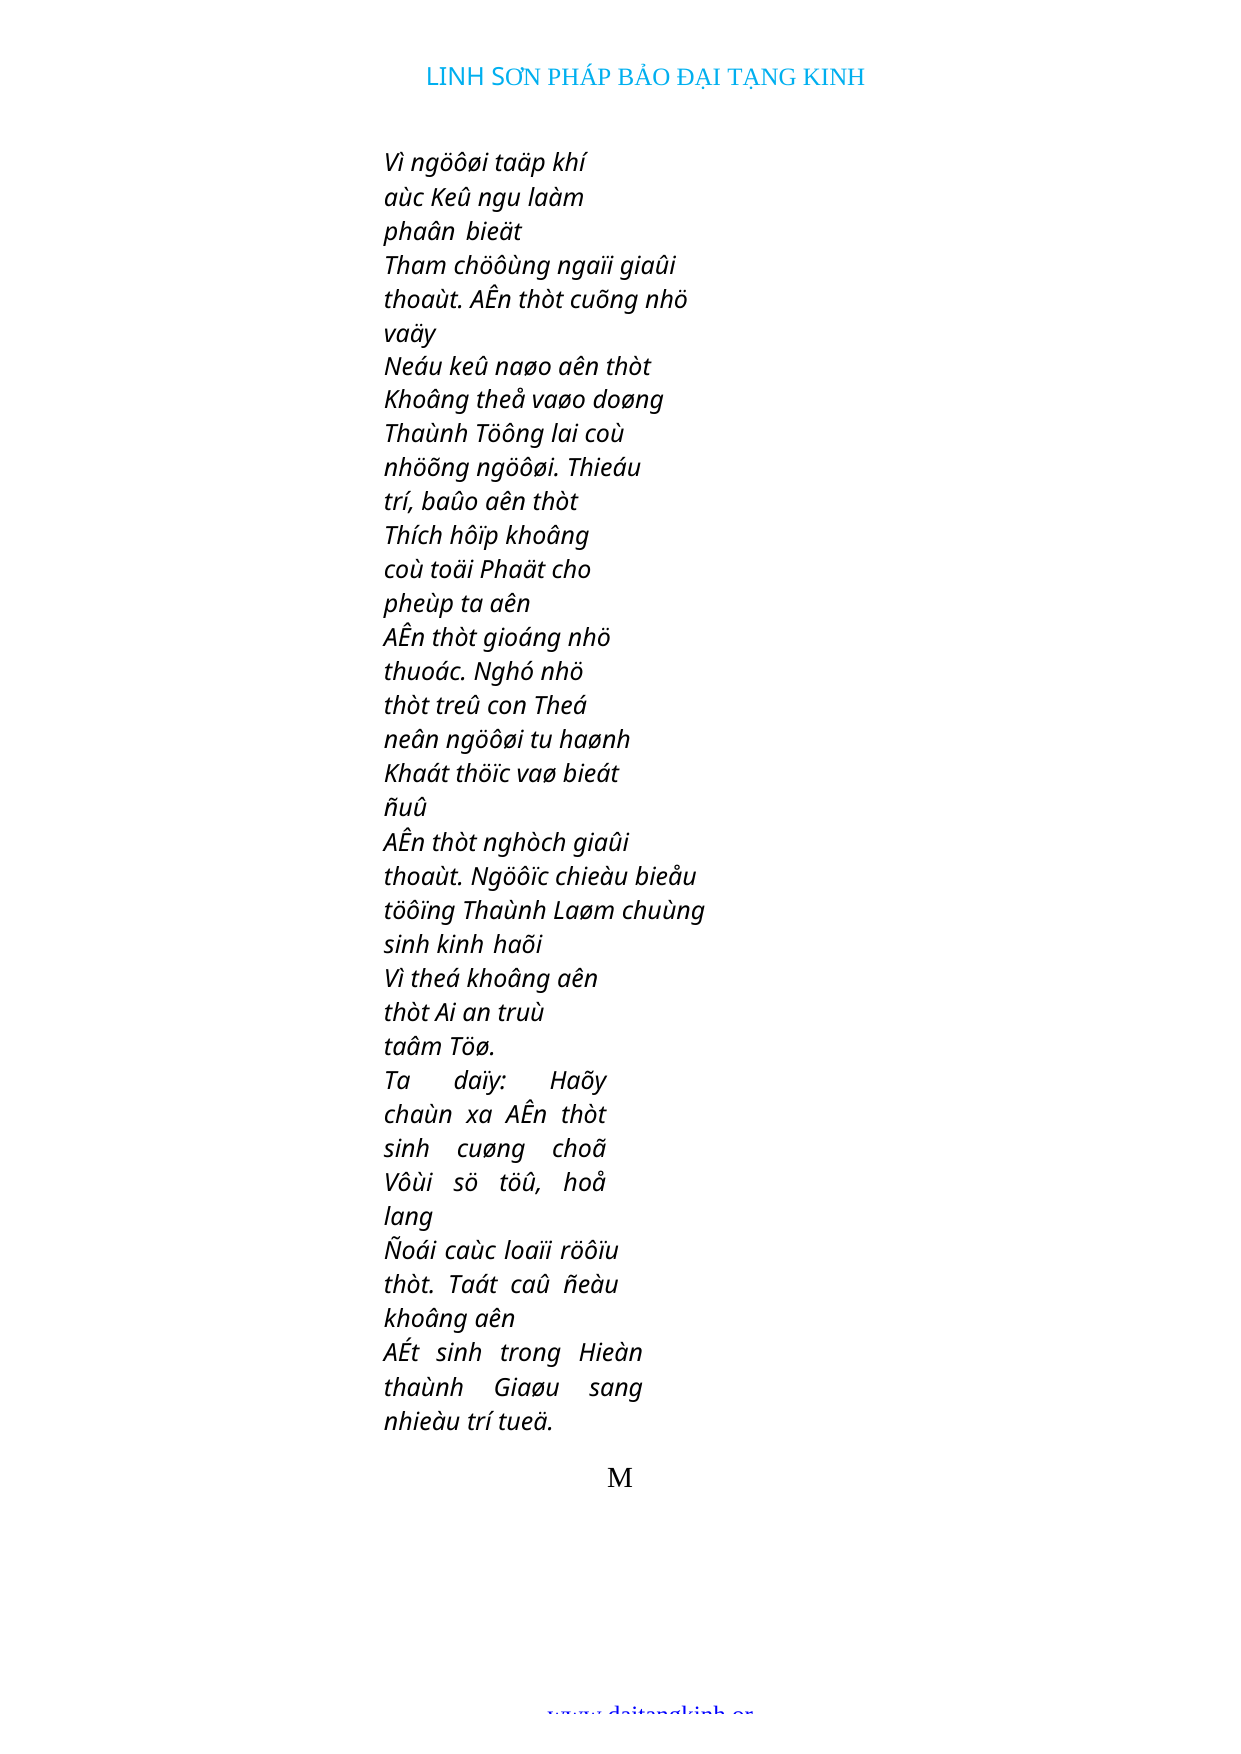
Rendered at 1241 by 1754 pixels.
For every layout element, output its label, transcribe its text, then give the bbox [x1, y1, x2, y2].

text Tham chöôùng ngaïi giaûi thoaùt. AÊn thòt cuõng nhö vaäy [384, 247, 706, 349]
text Neáu keû naøo aên thòt [384, 349, 1105, 381]
text Vì theá khoâng aên thòt Ai an truù taâm Töø. [384, 960, 606, 1063]
text AÉt sinh trong Hieàn thaùnh Giaøu sang nhieàu trí tueä. [384, 1335, 643, 1437]
text AÊn thòt nghòch giaûi thoaùt. Ngöôïc chieàu bieåu töôïng Thaùnh Laøm chuùng sinh kinh haõi [384, 824, 706, 960]
text Thích hôïp khoâng coù toäi Phaät cho pheùp ta aên [384, 518, 634, 620]
text Khoâng theå vaøo doøng Thaùnh Töông lai coù nhöõng ngöôøi. Thieáu trí, baûo aên thòt [384, 381, 676, 518]
text AÊn thòt gioáng nhö thuoác. Nghó nhö thòt treû con Theá neân ngöôøi tu haønh Khaát thöïc vaø bieát ñuû [384, 620, 635, 824]
text Ñoái caùc loaïi röôïu thòt. Taát caû ñeàu khoâng aên [384, 1233, 619, 1335]
text Vì ngöôøi taäp khí aùc Keû ngu laàm phaân bieät [384, 145, 610, 247]
subtitle M [135, 1460, 1104, 1494]
text Ta daïy: Haõy chaùn xa AÊn thòt sinh cuøng choã Vôùi sö töû, hoå lang [384, 1063, 606, 1233]
